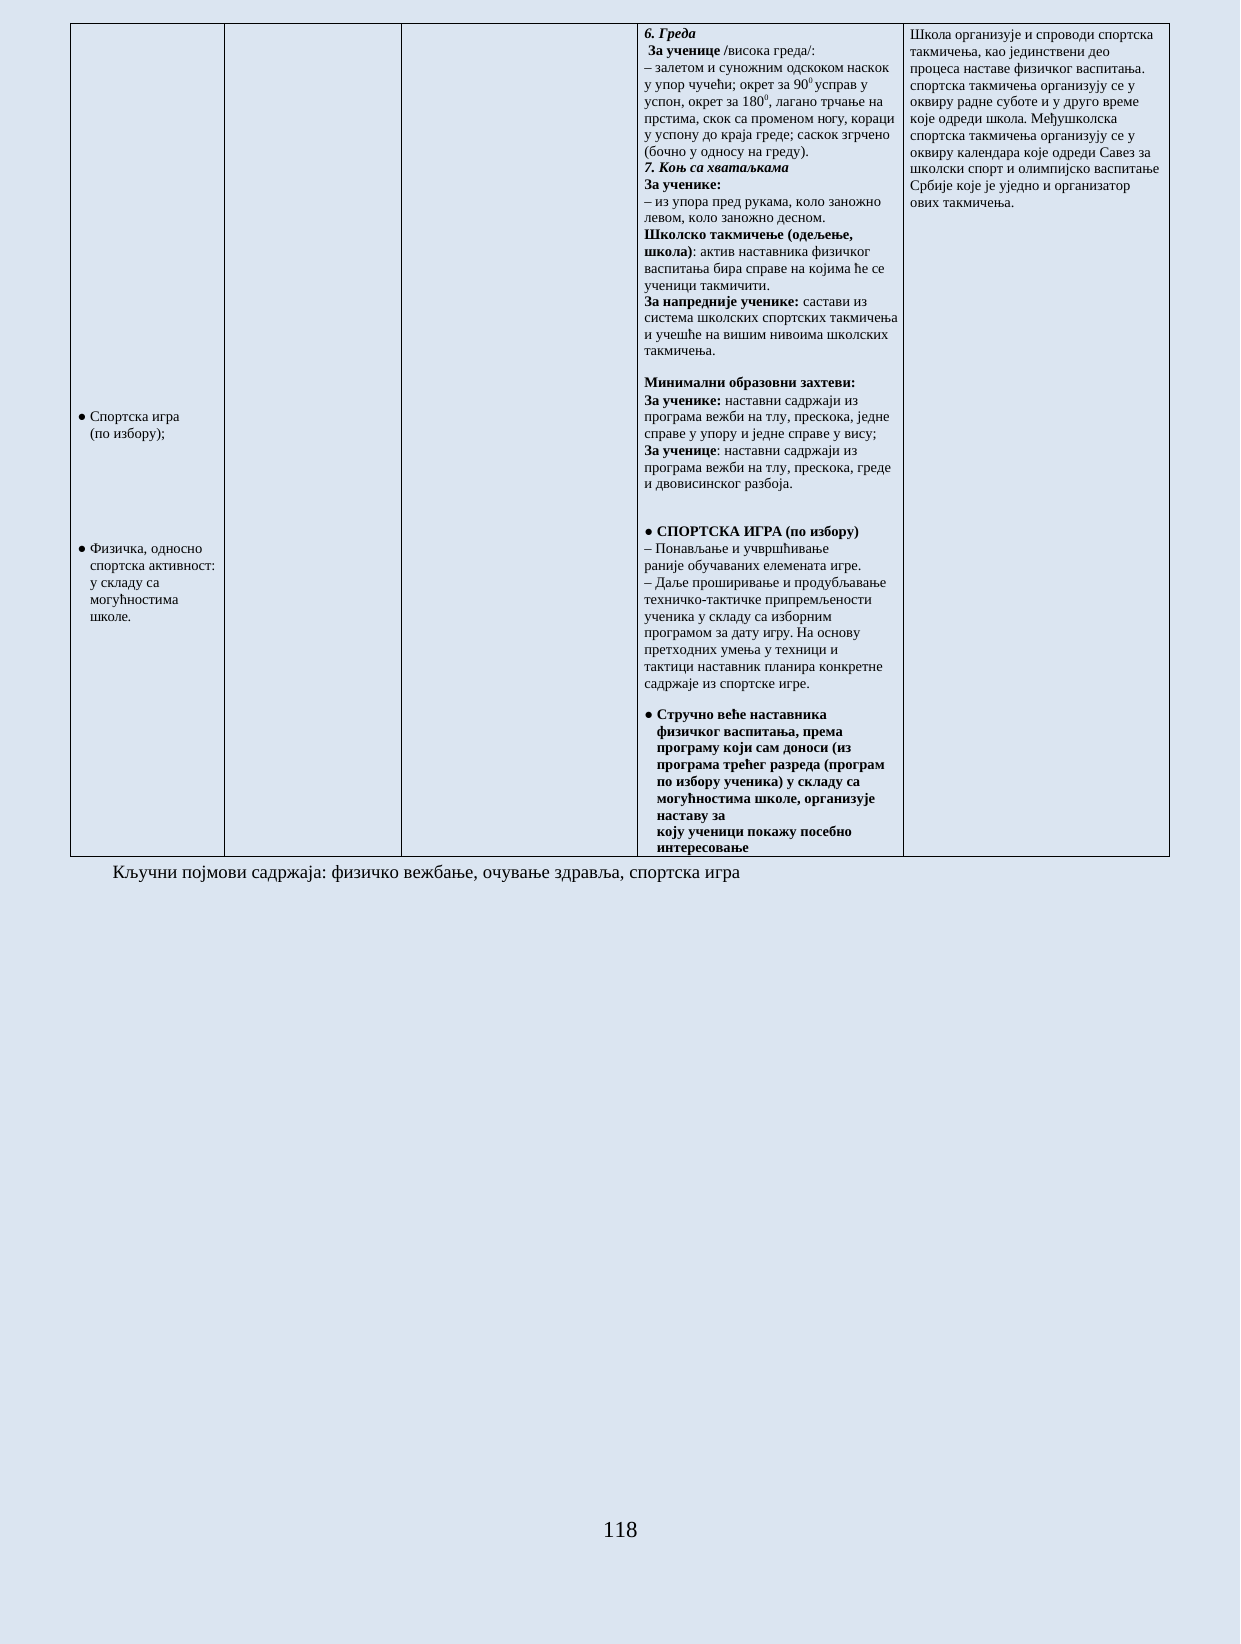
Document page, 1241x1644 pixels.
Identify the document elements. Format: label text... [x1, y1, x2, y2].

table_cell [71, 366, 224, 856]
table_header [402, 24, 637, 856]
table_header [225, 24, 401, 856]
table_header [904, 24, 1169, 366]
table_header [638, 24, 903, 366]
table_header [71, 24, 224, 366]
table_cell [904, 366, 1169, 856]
text Кључни појмови садржаја: физичко вежбање, очување здравља, спортска игра [112, 861, 1182, 882]
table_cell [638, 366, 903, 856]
